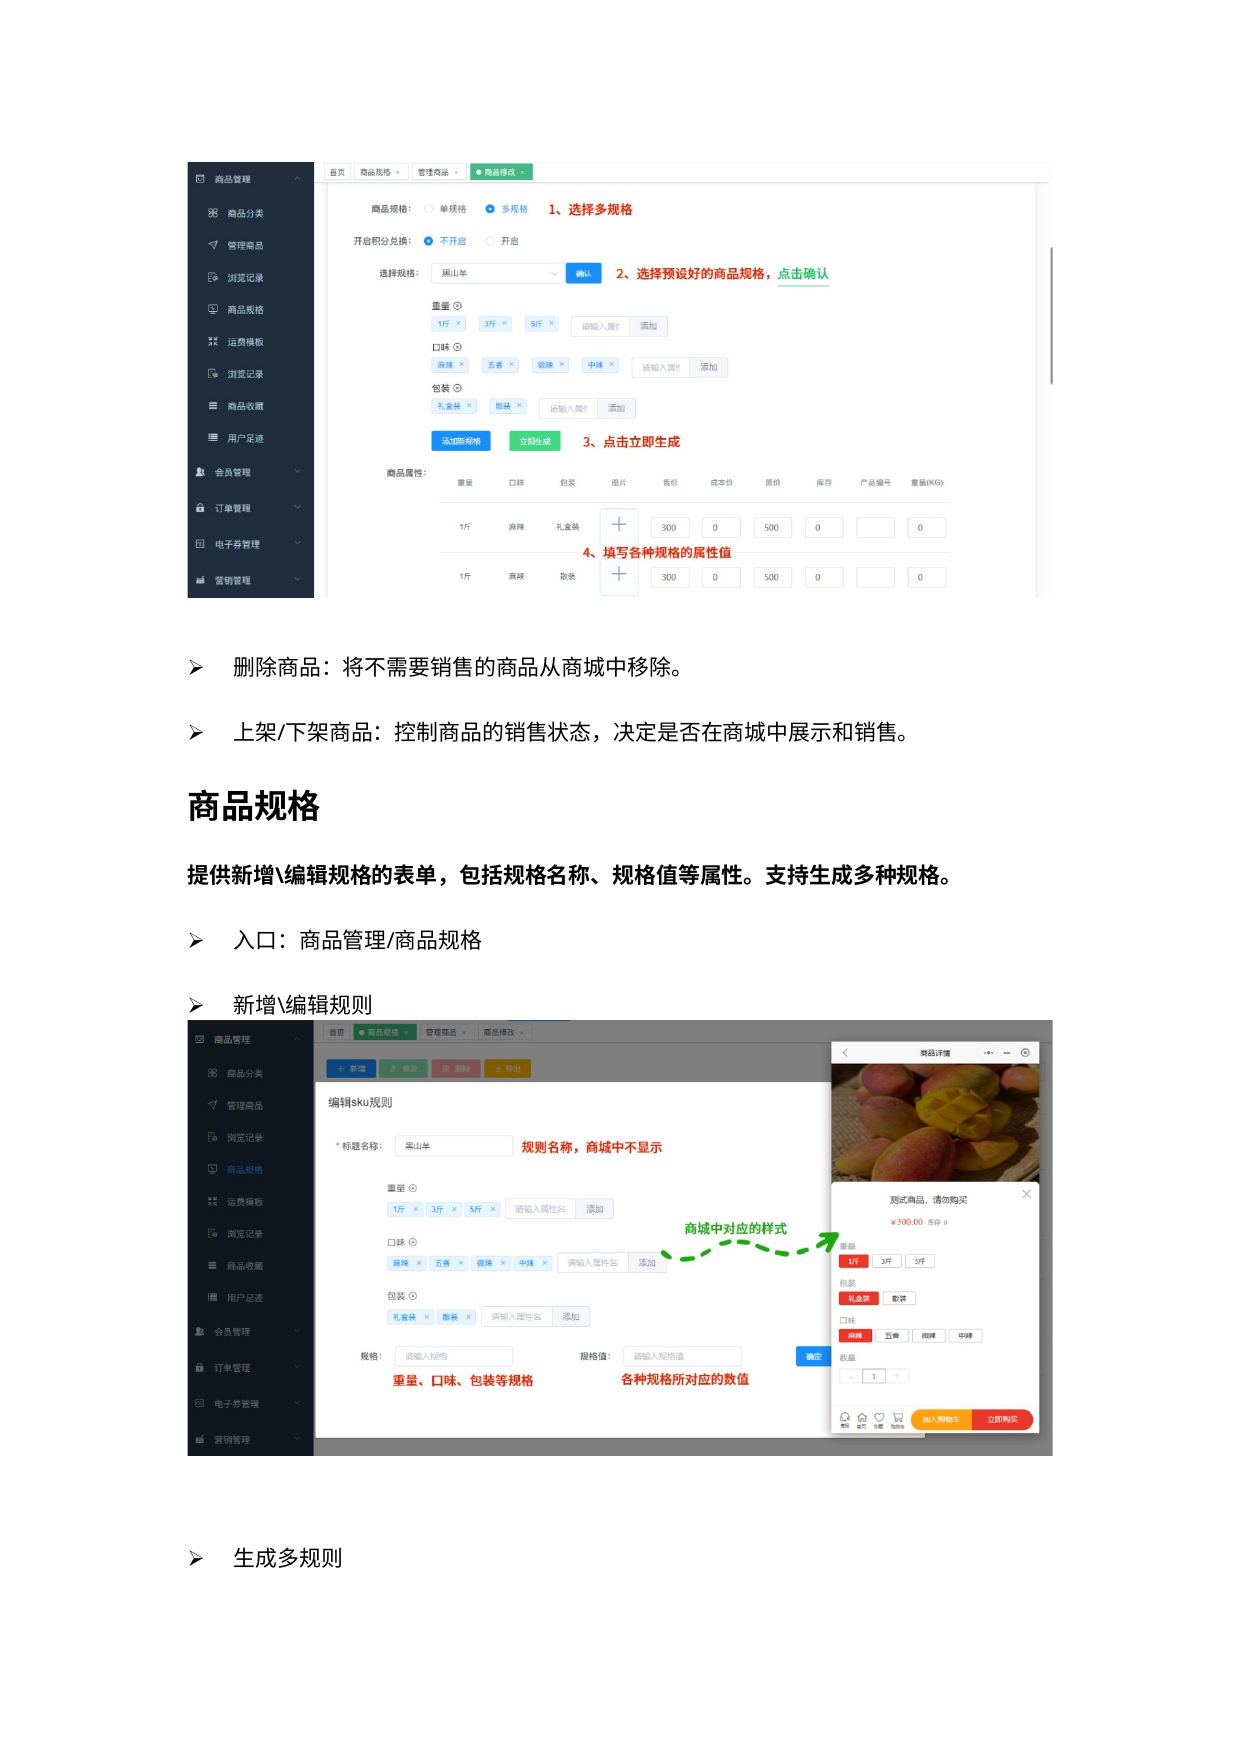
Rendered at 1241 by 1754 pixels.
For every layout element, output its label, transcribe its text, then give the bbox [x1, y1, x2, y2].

text 提供新增\编辑规格的表单，包括规格名称、规格值等属性。支持生成多种规格。 [187, 858, 1053, 890]
subtitle 商品规格 [187, 772, 1053, 837]
list 上架/下架商品：控制商品的销售状态，决定是否在商城中展示和销售。 [187, 714, 1053, 747]
picture [187, 1020, 1053, 1456]
list 删除商品：将不需要销售的商品从商城中移除。 [187, 649, 1053, 682]
list 新增\编辑规则 [187, 988, 1053, 1020]
picture [187, 162, 1053, 598]
list 生成多规则 [187, 1540, 1053, 1573]
list 入口：商品管理/商品规格 [187, 923, 1053, 955]
